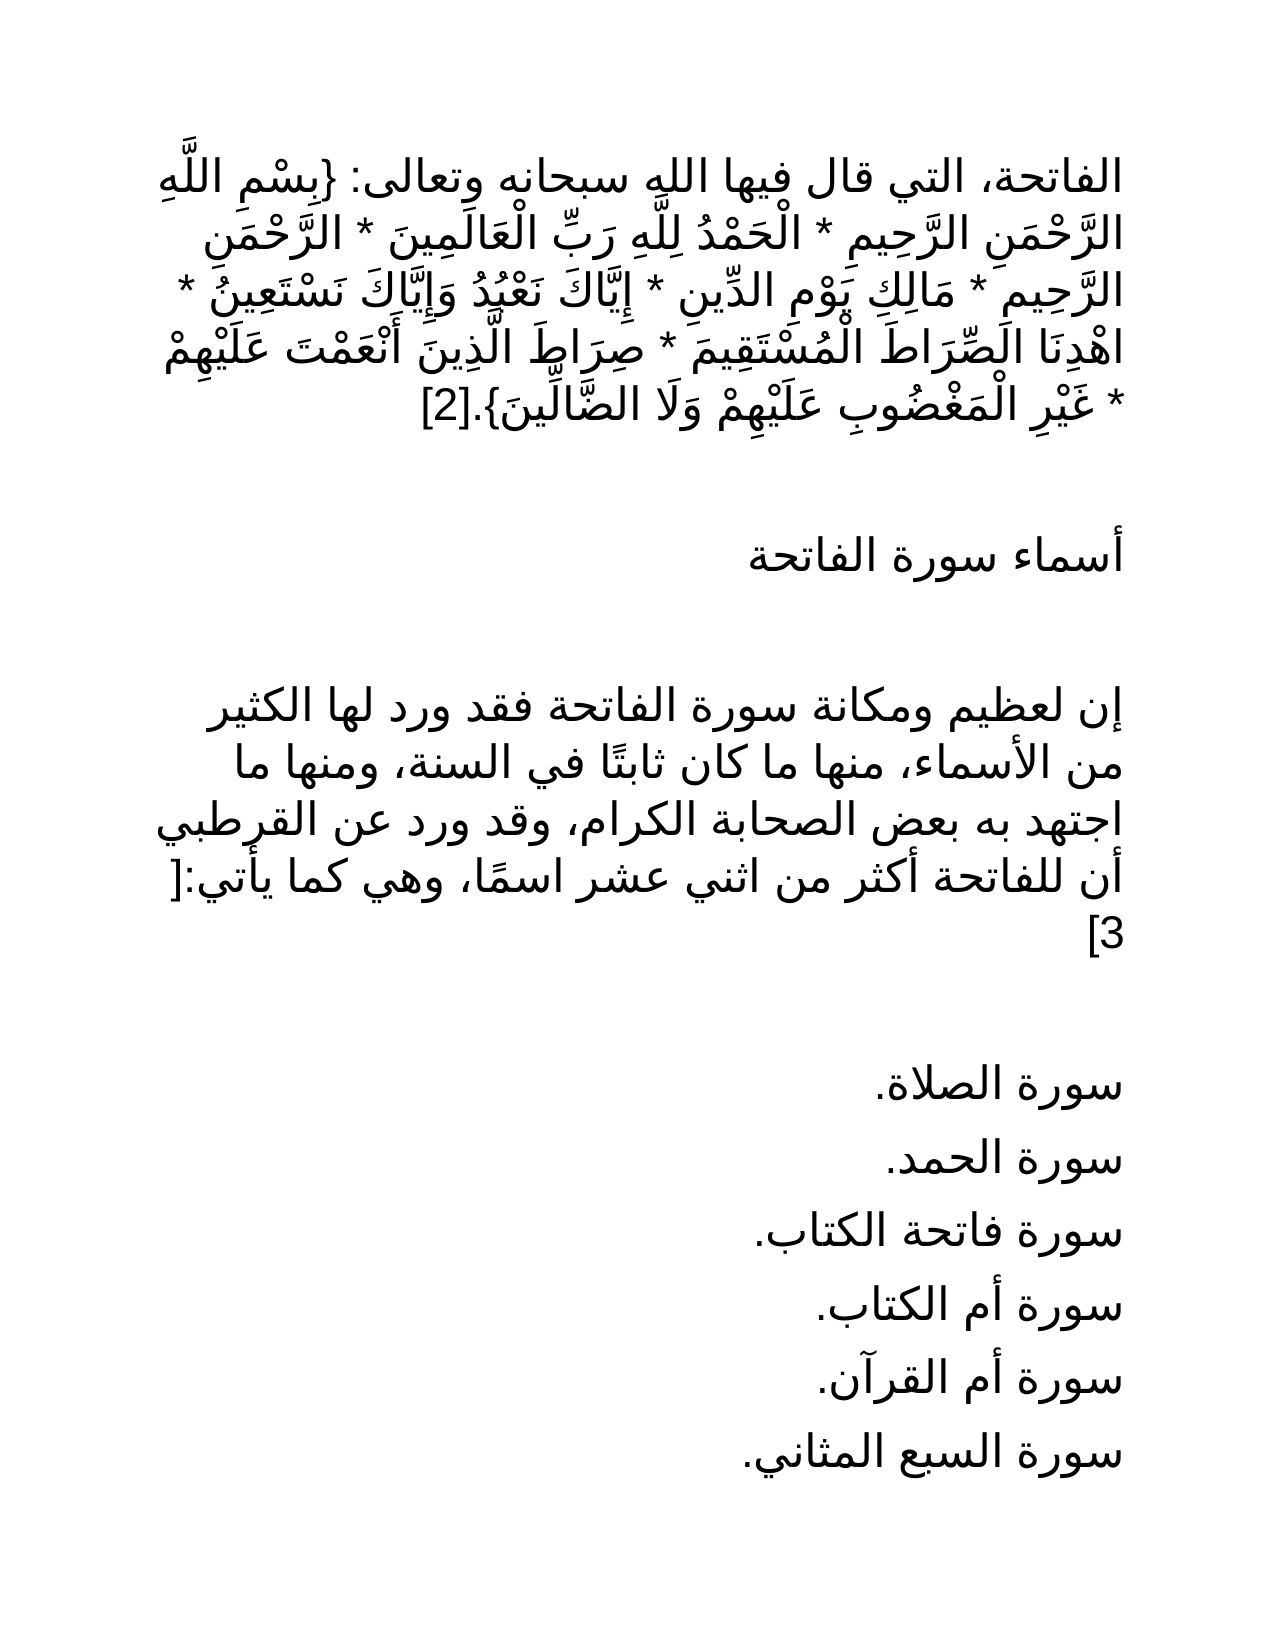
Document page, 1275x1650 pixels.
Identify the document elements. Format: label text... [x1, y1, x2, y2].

text إن لعظيم ومكانة سورة الفاتحة فقد ورد لها الكثير من الأسماء، منها ما كان ثابتًا في السنة، ومنها ما اجتهد به بعض الصحابة الكرام، وقد ورد عن القرطبي أن للفاتحة أكثر من اثني عشر اسمًا، وهي كما يأتي:[3] [150, 678, 1125, 959]
text أسماء سورة الفاتحة [150, 528, 1125, 581]
text سورة فاتحة الكتاب. [150, 1204, 1125, 1256]
text سورة الحمد. [150, 1130, 1125, 1183]
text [150, 150, 1125, 430]
text سورة أم القرآن. [150, 1351, 1125, 1403]
text سورة أم الكتاب. [150, 1277, 1125, 1330]
text سورة السبع المثاني. [150, 1424, 1125, 1477]
text سورة الصلاة. [150, 1057, 1125, 1109]
